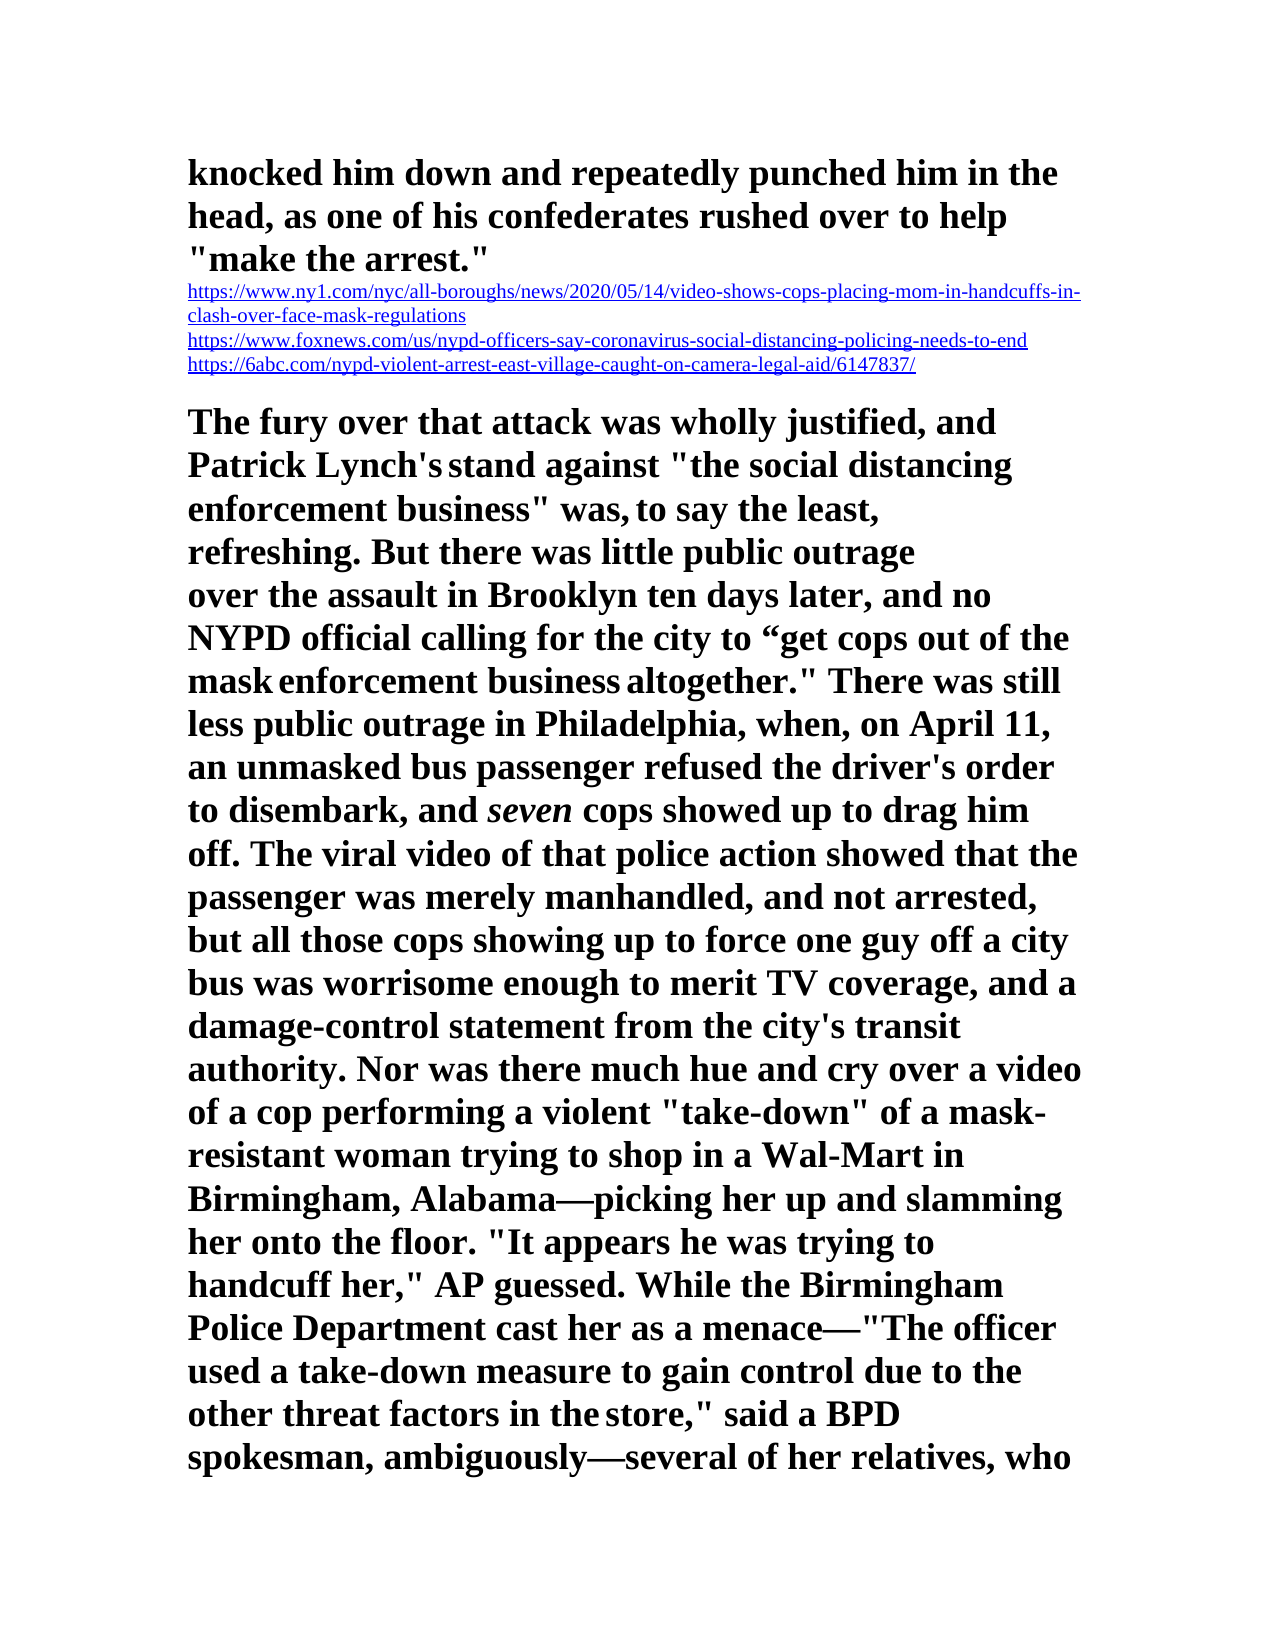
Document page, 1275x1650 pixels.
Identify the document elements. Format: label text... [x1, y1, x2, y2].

text https://www.ny1.com/nyc/all-boroughs/news/2020/05/14/video-shows-cops-placing-mom-in-handcuffs-in-clash-over-face-mask-regulations [187, 279, 1087, 327]
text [187, 400, 1087, 1478]
text https://6abc.com/nypd-violent-arrest-east-village-caught-on-camera-legal-aid/6147837/ [187, 352, 1087, 376]
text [187, 150, 1087, 279]
text https://www.foxnews.com/us/nypd-officers-say-coronavirus-social-distancing-policing-needs-to-end [187, 327, 1087, 352]
